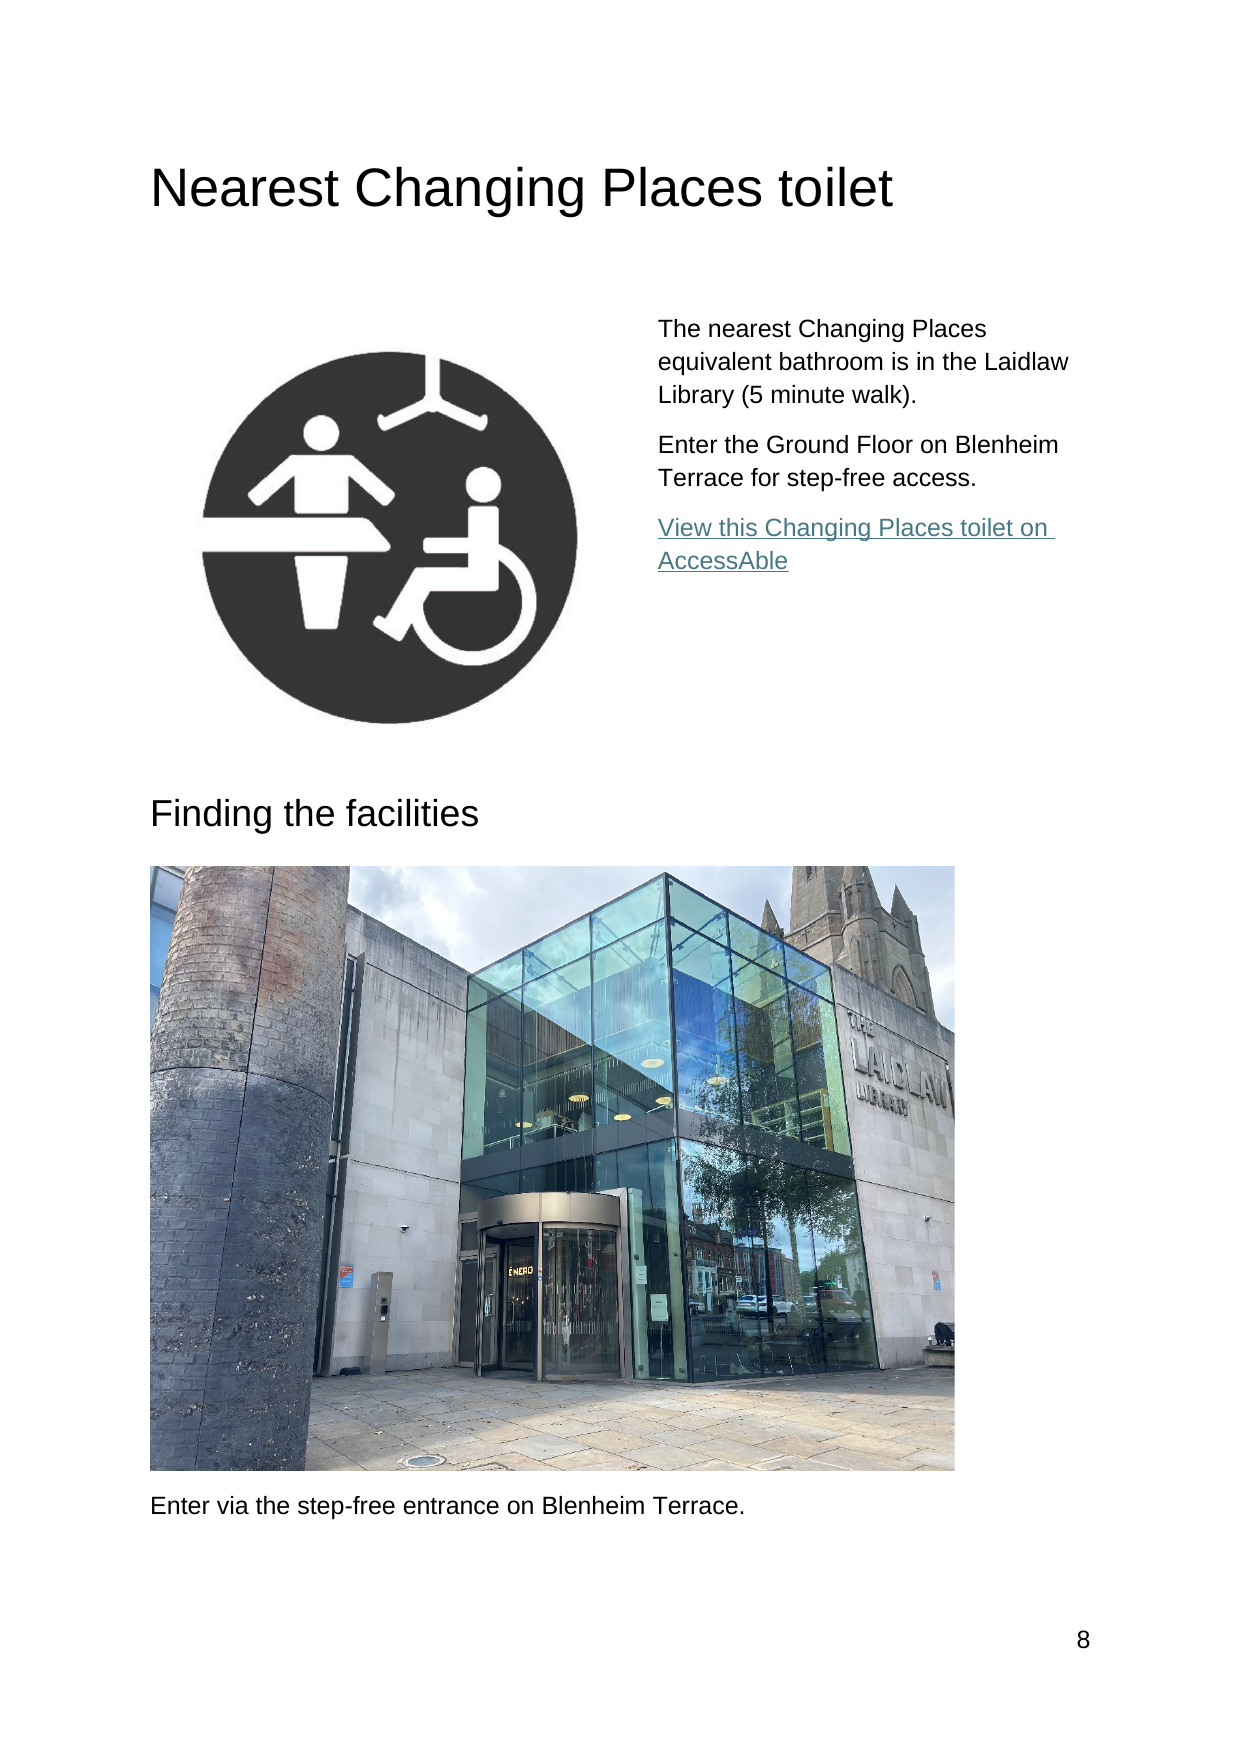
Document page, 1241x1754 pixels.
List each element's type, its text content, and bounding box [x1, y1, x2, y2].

subtitle Nearest Changing Places toilet [150, 156, 1090, 218]
text Enter via the step-free entrance on Blenheim Terrace. [150, 1491, 1090, 1520]
subtitle Finding the facilities [150, 792, 1090, 835]
picture [150, 314, 616, 763]
text View this Changing Places toilet on AccessAble [658, 513, 1090, 574]
text Enter the Ground Floor on Blenheim Terrace for step-free access. [658, 430, 1090, 492]
text The nearest Changing Places equivalent bathroom is in the Laidlaw Library (5 minute walk). [658, 314, 1090, 409]
picture [150, 866, 955, 1471]
